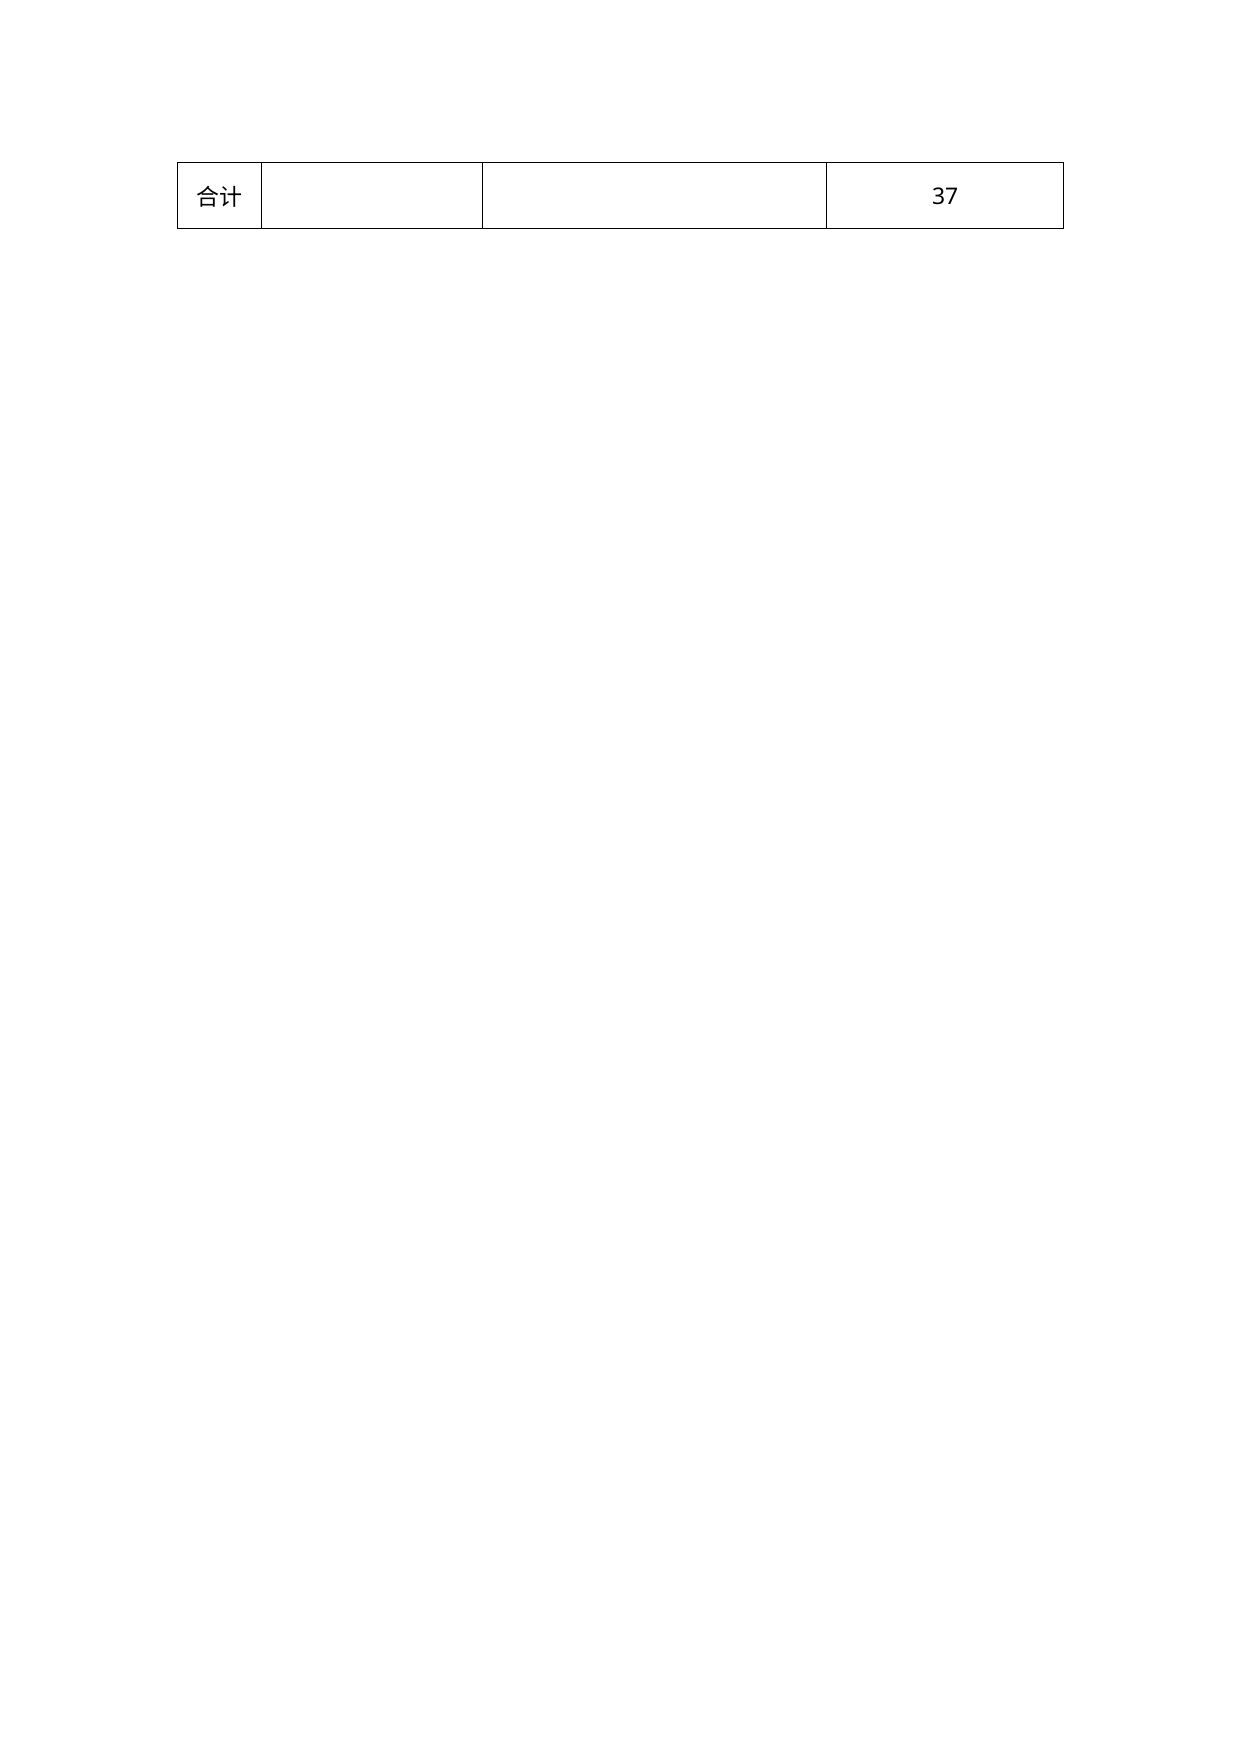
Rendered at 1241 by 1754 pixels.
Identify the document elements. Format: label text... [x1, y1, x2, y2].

table_cell [262, 163, 482, 228]
table_cell 合计 [178, 163, 261, 228]
table_cell 37 [827, 163, 1063, 228]
table_cell [483, 163, 826, 228]
